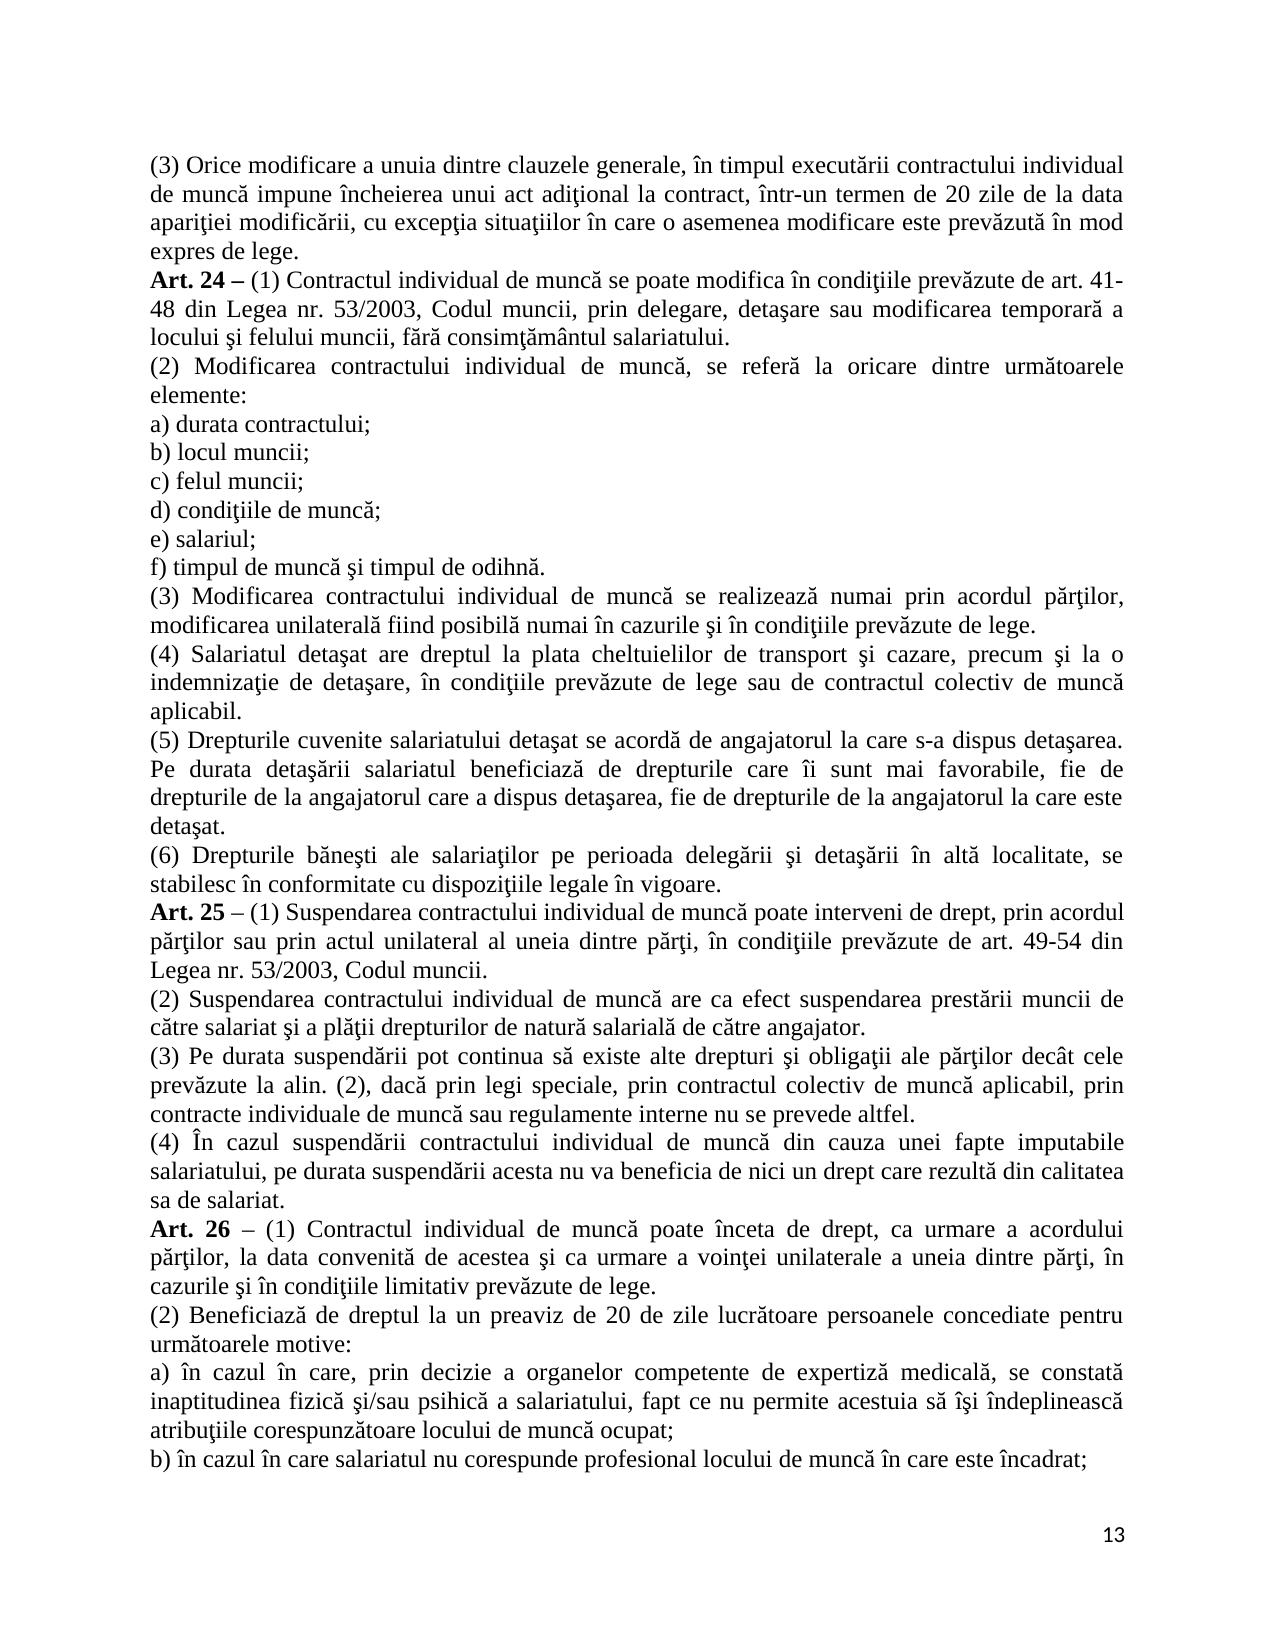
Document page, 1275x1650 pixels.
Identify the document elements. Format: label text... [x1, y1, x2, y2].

text a) durata contractului; [150, 409, 1125, 437]
text a) în cazul în care, prin decizie a organelor competente de expertiză medicală, se constată inaptitudinea fizică şi/sau psihică a salariatului, fapt ce nu permite acestuia să îşi îndeplinească atribuţiile corespunzătoare locului de muncă ocupat; [150, 1357, 1125, 1444]
text (5) Drepturile cuvenite salariatului detaşat se acordă de angajatorul la care s-a dispus detaşarea. Pe durata detaşării salariatul beneficiază de drepturile care îi sunt mai favorabile, fie de drepturile de la angajatorul care a dispus detaşarea, fie de drepturile de la angajatorul la care este detaşat. [150, 725, 1125, 840]
text Art. 25 – (1) Suspendarea contractului individual de muncă poate interveni de drept, prin acordul părţilor sau prin actul unilateral al uneia dintre părţi, în condiţiile prevăzute de art. 49-54 din Legea nr. 53/2003, Codul muncii. [150, 897, 1125, 984]
text d) condiţiile de muncă; [150, 495, 1125, 524]
text f) timpul de muncă şi timpul de odihnă. [150, 552, 1125, 581]
text (3) Pe durata suspendării pot continua să existe alte drepturi şi obligaţii ale părţilor decât cele prevăzute la alin. (2), dacă prin legi speciale, prin contractul colectiv de muncă aplicabil, prin contracte individuale de muncă sau regulamente interne nu se prevede altfel. [150, 1041, 1125, 1127]
text (3) Orice modificare a unuia dintre clauzele generale, în timpul executării contractului individual de muncă impune încheierea unui act adiţional la contract, într-un termen de 20 zile de la data apariţiei modificării, cu excepţia situaţiilor în care o asemenea modificare este prevăzută în mod expres de lege. [150, 150, 1125, 265]
text c) felul muncii; [150, 466, 1125, 495]
text (6) Drepturile băneşti ale salariaţilor pe perioada delegării şi detaşării în altă localitate, se stabilesc în conformitate cu dispoziţiile legale în vigoare. [150, 840, 1125, 897]
text b) locul muncii; [150, 437, 1125, 466]
text b) în cazul în care salariatul nu corespunde profesional locului de muncă în care este încadrat; [150, 1444, 1125, 1472]
text (2) Beneficiază de dreptul la un preaviz de 20 de zile lucrătoare persoanele concediate pentru următoarele motive: [150, 1300, 1125, 1357]
text (4) În cazul suspendării contractului individual de muncă din cauza unei fapte imputabile salariatului, pe durata suspendării acesta nu va beneficia de nici un drept care rezultă din calitatea sa de salariat. [150, 1127, 1125, 1214]
text Art. 24 – (1) Contractul individual de muncă se poate modifica în condiţiile prevăzute de art. 41-48 din Legea nr. 53/2003, Codul muncii, prin delegare, detaşare sau modificarea temporară a locului şi felului muncii, fără consimţământul salariatului. [150, 265, 1125, 351]
text (4) Salariatul detaşat are dreptul la plata cheltuielilor de transport şi cazare, precum şi la o indemnizaţie de detaşare, în condiţiile prevăzute de lege sau de contractul colectiv de muncă aplicabil. [150, 639, 1125, 725]
text (2) Modificarea contractului individual de muncă, se referă la oricare dintre următoarele elemente: [150, 351, 1125, 409]
text Art. 26 – (1) Contractul individual de muncă poate înceta de drept, ca urmare a acordului părţilor, la data convenită de acestea şi ca urmare a voinţei unilaterale a uneia dintre părţi, în cazurile şi în condiţiile limitativ prevăzute de lege. [150, 1214, 1125, 1300]
text e) salariul; [150, 524, 1125, 552]
text (3) Modificarea contractului individual de muncă se realizează numai prin acordul părţilor, modificarea unilaterală fiind posibilă numai în cazurile şi în condiţiile prevăzute de lege. [150, 581, 1125, 639]
text (2) Suspendarea contractului individual de muncă are ca efect suspendarea prestării muncii de către salariat şi a plăţii drepturilor de natură salarială de către angajator. [150, 984, 1125, 1041]
